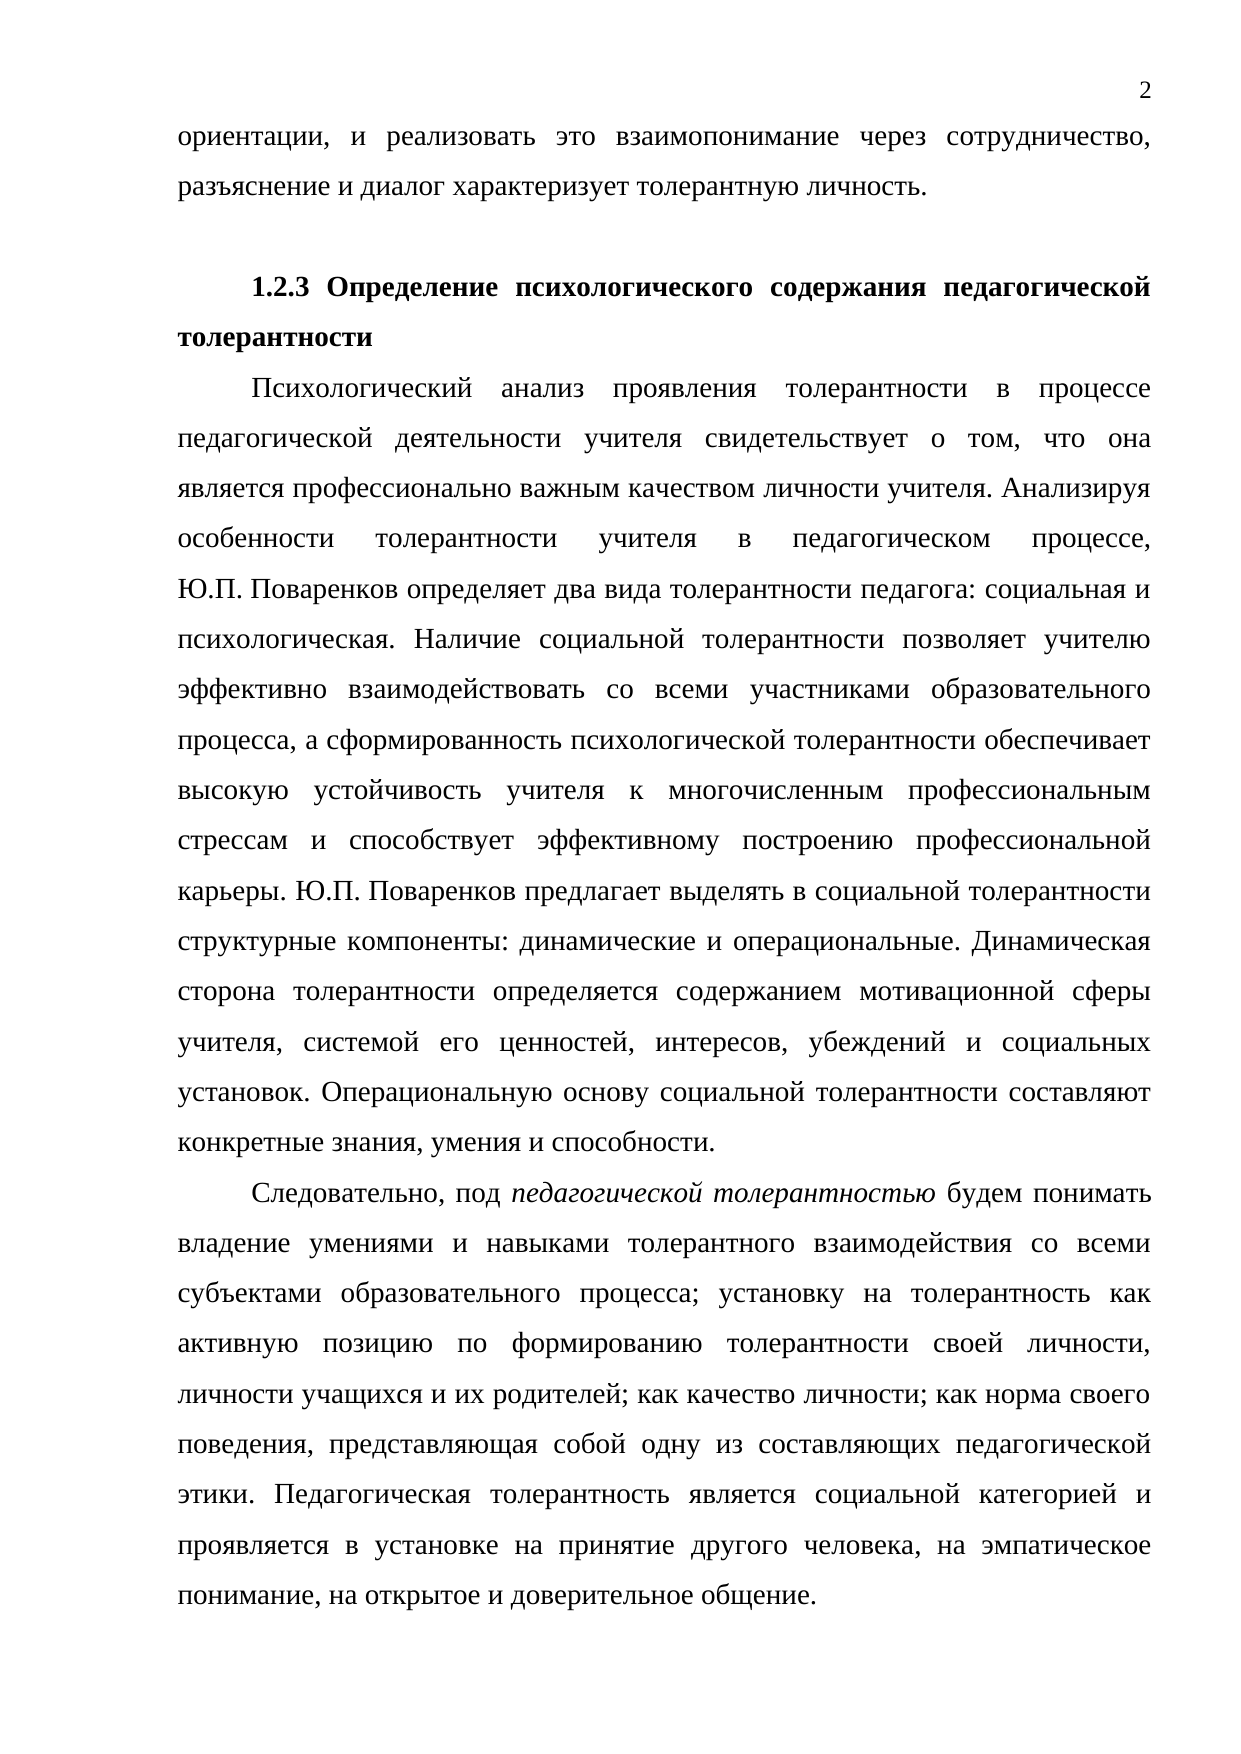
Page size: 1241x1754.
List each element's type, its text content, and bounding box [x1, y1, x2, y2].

text 1.2.3 Определение психологического содержания педагогической толерантности [177, 269, 1152, 353]
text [177, 118, 1152, 202]
text Следовательно, под педагогической толерантностью будем понимать владение умениями и навыками толерантного взаимодействия со всеми субъектами образовательного процесса; установку на толерантность как активную позицию по формированию толерантности своей личности, личности учащихся и их родителей; как качество личности; как норма своего поведения, представляющая собой одну из составляющих педагогической этики. Педагогическая толерантность является социальной категорией и проявляется в установке на принятие другого человека, на эмпатическое понимание, на открытое и доверительное общение. [177, 1175, 1152, 1611]
text Психологический анализ проявления толерантности в процессе педагогической деятельности учителя свидетельствует о том, что она является профессионально важным качеством личности учителя. Анализируя особенности толерантности учителя в педагогическом процессе, Ю.П. Поваренков определяет два вида толерантности педагога: социальная и психологическая. Наличие социальной толерантности позволяет учителю эффективно взаимодействовать со всеми участниками образовательного процесса, а сформированность психологической толерантности обеспечивает высокую устойчивость учителя к многочисленным профессиональным стрессам и способствует эффективному построению профессиональной карьеры. Ю.П. Поваренков предлагает выделять в социальной толерантности структурные компоненты: динамические и операциональные. Динамическая сторона толерантности определяется содержанием мотивационной сферы учителя, системой его ценностей, интересов, убеждений и социальных установок. Операциональную основу социальной толерантности составляют конкретные знания, умения и способности. [177, 370, 1152, 1158]
